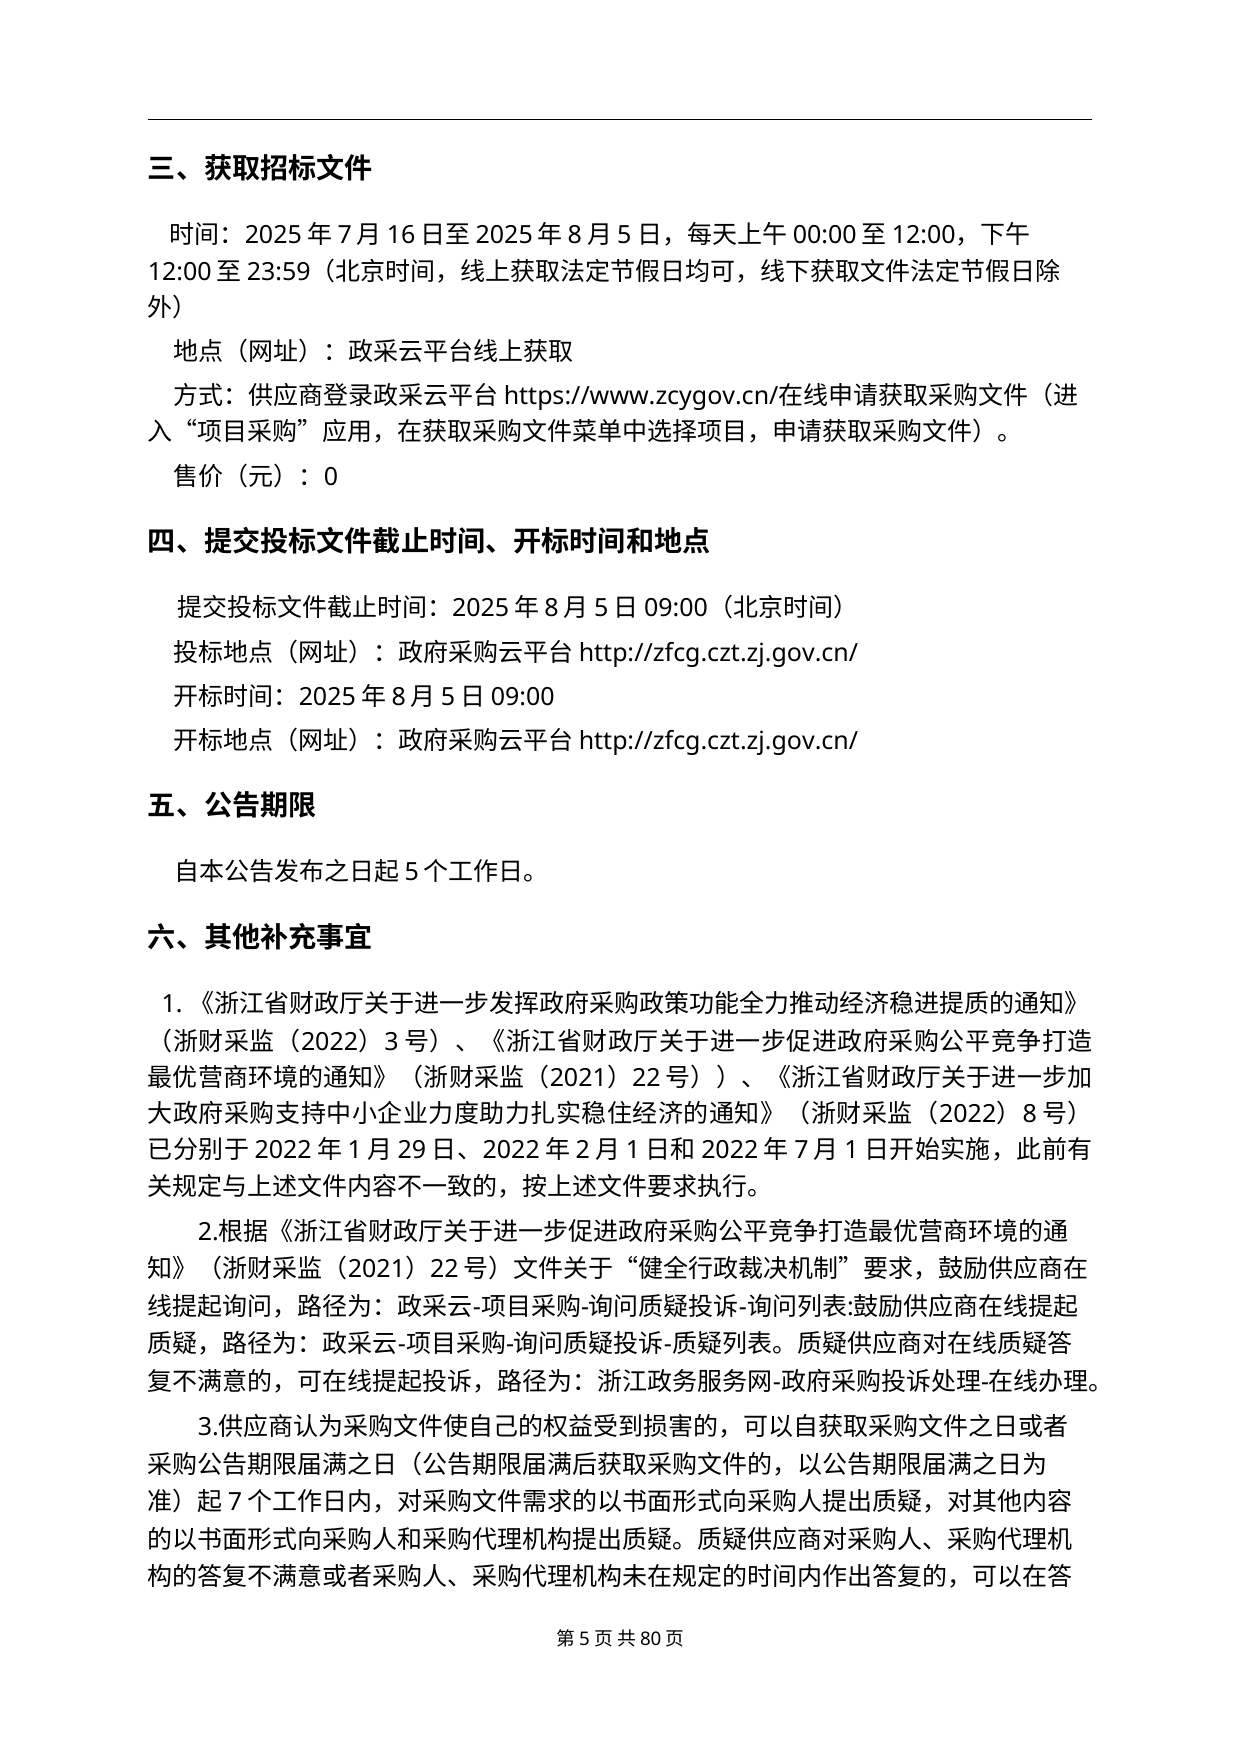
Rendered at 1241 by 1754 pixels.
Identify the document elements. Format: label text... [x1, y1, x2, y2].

text 地点（网址）：政采云平台线上获取 [148, 332, 1092, 368]
text 1. 《浙江省财政厅关于进一步发挥政府采购政策功能全力推动经济稳进提质的通知》（浙财采监（2022）3号）、《浙江省财政厅关于进一步促进政府采购公平竞争打造最优营商环境的通知》（浙财采监（2021）22号））、《浙江省财政厅关于进一步加大政府采购支持中小企业力度助力扎实稳住经济的通知》（浙财采监（2022）8号）已分别于2022年1月29日、2022年2月1日和2022年7月1日开始实施，此前有关规定与上述文件内容不一致的，按上述文件要求执行。 [148, 983, 1092, 1202]
text 售价（元）：0 [148, 456, 1092, 492]
text 五、公告期限 [148, 783, 1092, 824]
text 自本公告发布之日起5个工作日。 [148, 850, 1092, 889]
text 三、获取招标文件 [148, 146, 1092, 186]
text 六、其他补充事宜 [148, 915, 1092, 956]
text 开标地点（网址）：政府采购云平台http://zfcg.czt.zj.gov.cn/ [148, 720, 1092, 757]
text 提交投标文件截止时间：2025年8月 5日 09:00（北京时间） [148, 586, 1092, 624]
text 2.根据《浙江省财政厅关于进一步促进政府采购公平竞争打造最优营商环境的通知》（浙财采监（2021）22号）文件关于“健全行政裁决机制”要求，鼓励供应商在线提起询问，路径为：政采云-项目采购-询问质疑投诉-询问列表:鼓励供应商在线提起质疑，路径为：政采云-项目采购-询问质疑投诉-质疑列表。质疑供应商对在线质疑答复不满意的，可在线提起投诉，路径为：浙江政务服务网-政府采购投诉处理-在线办理。 [148, 1210, 1092, 1397]
text 投标地点（网址）：政府采购云平台http://zfcg.czt.zj.gov.cn/ [148, 632, 1092, 668]
text 时间：2025年 7月16日至2025年8月5 日，每天上午00:00至12:00，下午12:00至23:59（北京时间，线上获取法定节假日均可，线下获取文件法定节假日除外） [148, 213, 1092, 324]
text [148, 1405, 1092, 1593]
text 开标时间：2025年 8月5日 09:00 [148, 676, 1092, 712]
text 方式：供应商登录政采云平台https://www.zcygov.cn/在线申请获取采购文件（进入“项目采购”应用，在获取采购文件菜单中选择项目，申请获取采购文件）。 [148, 376, 1092, 448]
text 四、提交投标文件截止时间、开标时间和地点 [148, 519, 1092, 559]
